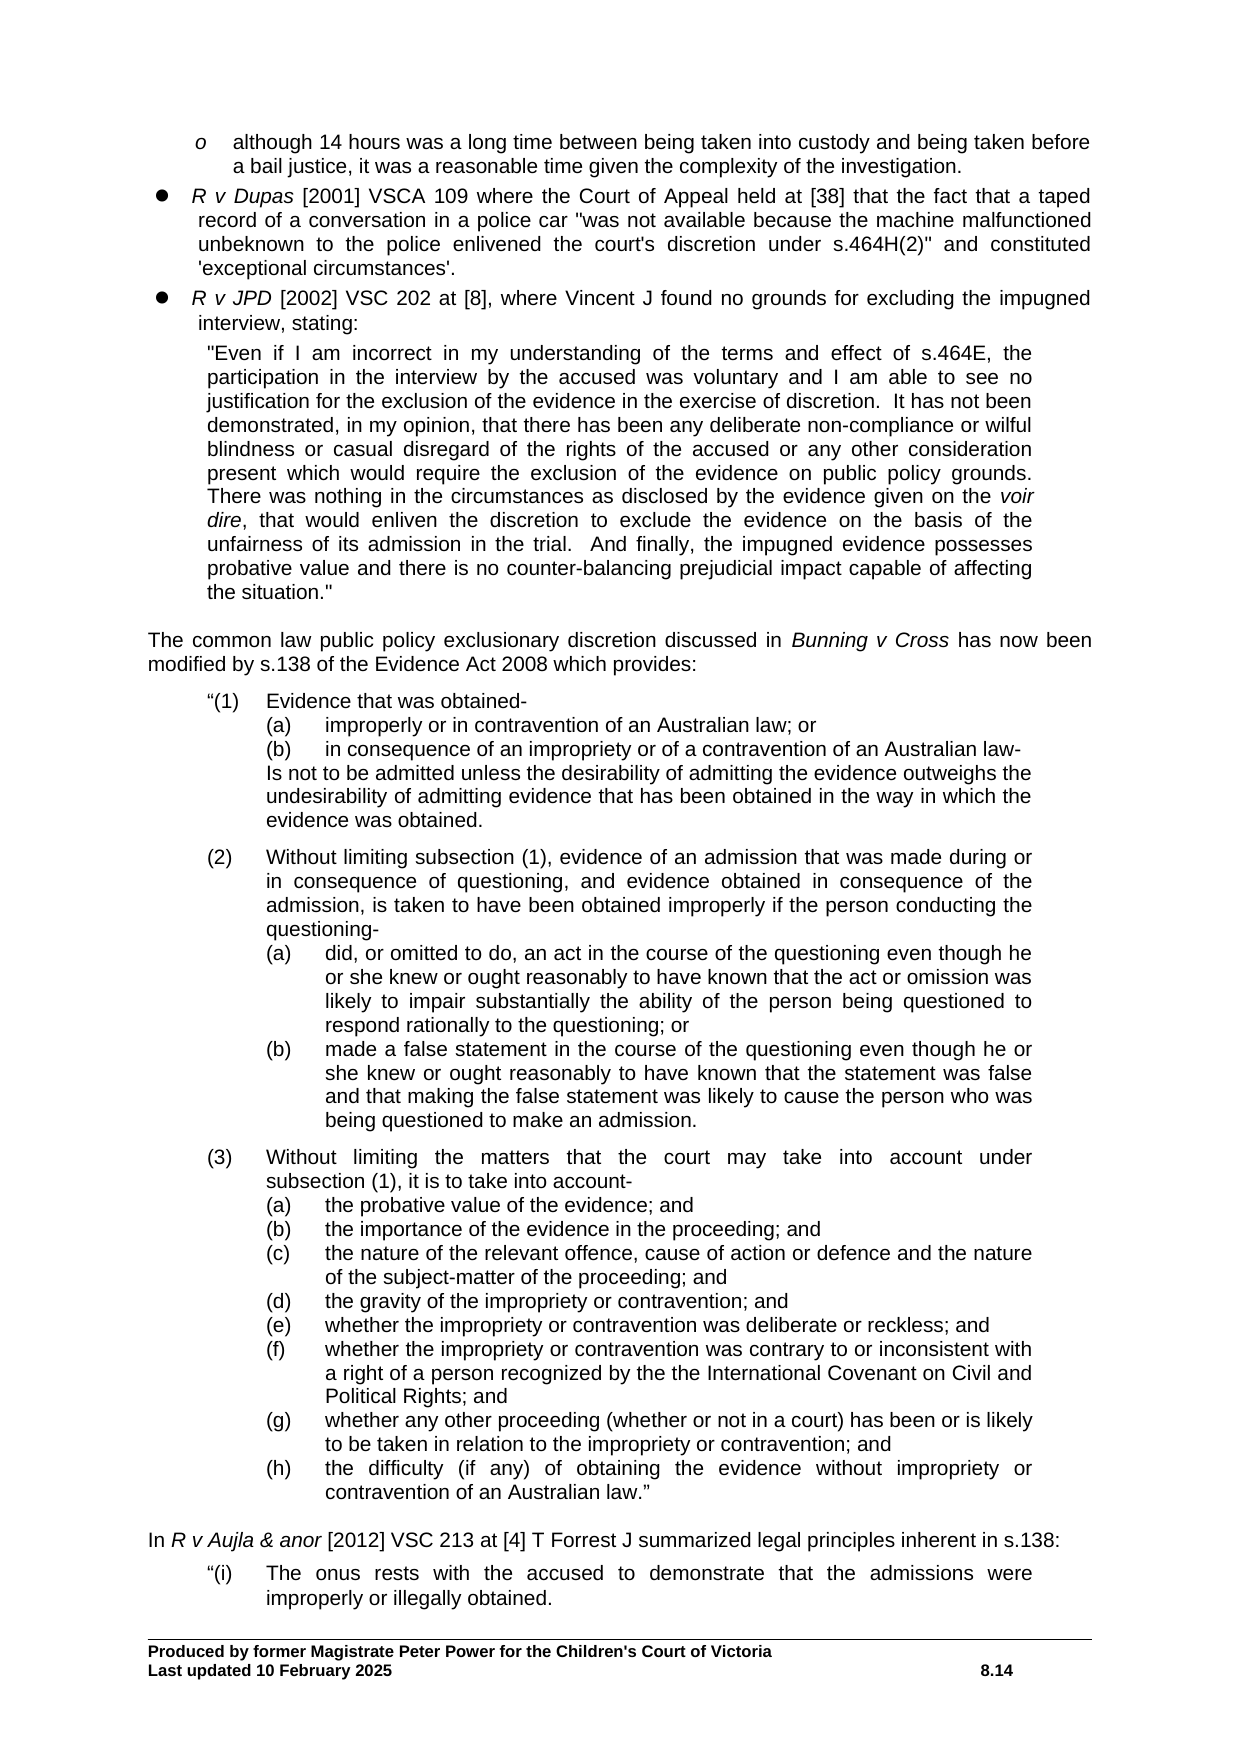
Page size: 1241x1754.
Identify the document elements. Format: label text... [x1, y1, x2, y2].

text (b) in consequence of an impropriety or of a contravention of an Australian law- [266, 736, 1092, 760]
list R v JPD [2002] VSC 202 at [8], where Vincent J found no grounds for excluding the impugned interview, stating: [154, 286, 1092, 334]
text (f) whether the impropriety or contravention was contrary to or inconsistent with a right of a person recognized by the the International Covenant on Civil and Political Rights; and [266, 1336, 1033, 1408]
text (b) made a false statement in the course of the questioning even though he or she knew or ought reasonably to have known that the statement was false and that making the false statement was likely to cause the person who was being questioned to make an admission. [266, 1036, 1033, 1132]
text In R v Aujla & anor [2012] VSC 213 at [4] T Forrest J summarized legal principles inherent in s.138: [148, 1528, 1092, 1552]
text (3) Without limiting the matters that the court may take into account under subsection (1), it is to take into account- [207, 1145, 1033, 1193]
text (g) whether any other proceeding (whether or not in a court) has been or is likely to be taken in relation to the impropriety or contravention; and [266, 1408, 1033, 1456]
text (a) the probative value of the evidence; and [266, 1193, 1033, 1217]
text "Even if I am incorrect in my understanding of the terms and effect of s.464E, the participation in the interview by the accused was voluntary and I am able to see no justification for the exclusion of the evidence in the exercise of discretion. It has not been demonstrated, in my opinion, that there has been any deliberate non-compliance or wilful blindness or casual disregard of the rights of the accused or any other consideration present which would require the exclusion of the evidence on public policy grounds. There was nothing in the circumstances as disclosed by the evidence given on the voir dire, that would enliven the discretion to exclude the evidence on the basis of the unfairness of its admission in the trial. And finally, the impugned evidence possesses probative value and there is no counter-balancing prejudicial impact capable of affecting the situation." [207, 341, 1033, 604]
list although 14 hours was a long time between being taken into custody and being taken before a bail justice, it was a reasonable time given the complexity of the investigation. [195, 130, 1092, 178]
text The common law public policy exclusionary discretion discussed in Bunning v Cross has now been modified by s.138 of the Evidence Act 2008 which provides: [148, 628, 1092, 676]
text (h) the difficulty (if any) of obtaining the evidence without impropriety or contravention of an Australian law.” [266, 1456, 1033, 1504]
text (d) the gravity of the impropriety or contravention; and [266, 1288, 1033, 1312]
text (b) the importance of the evidence in the proceeding; and [266, 1217, 1033, 1241]
text (a) did, or omitted to do, an act in the course of the questioning even though he or she knew or ought reasonably to have known that the act or omission was likely to impair substantially the ability of the person being questioned to respond rationally to the questioning; or [266, 941, 1033, 1036]
text (e) whether the impropriety or contravention was deliberate or reckless; and [266, 1312, 1033, 1336]
list R v Dupas [2001] VSCA 109 where the Court of Appeal held at [38] that the fact that a taped record of a conversation in a police car "was not available because the machine malfunctioned unbeknown to the police enlivened the court's discretion under s.464H(2)" and constituted 'exceptional circumstances'. [154, 184, 1092, 280]
text “(i) The onus rests with the accused to demonstrate that the admissions were improperly or illegally obtained. [207, 1560, 1033, 1610]
text Is not to be admitted unless the desirability of admitting the evidence outweighs the undesirability of admitting evidence that has been obtained in the way in which the evidence was obtained. [266, 760, 1033, 832]
text (a) improperly or in contravention of an Australian law; or [266, 712, 1092, 736]
text “(1) Evidence that was obtained- [207, 688, 1033, 712]
text (2) Without limiting subsection (1), evidence of an admission that was made during or in consequence of questioning, and evidence obtained in consequence of the admission, is taken to have been obtained improperly if the person conducting the questioning- [207, 845, 1033, 941]
text (c) the nature of the relevant offence, cause of action or defence and the nature of the subject-matter of the proceeding; and [266, 1241, 1033, 1288]
